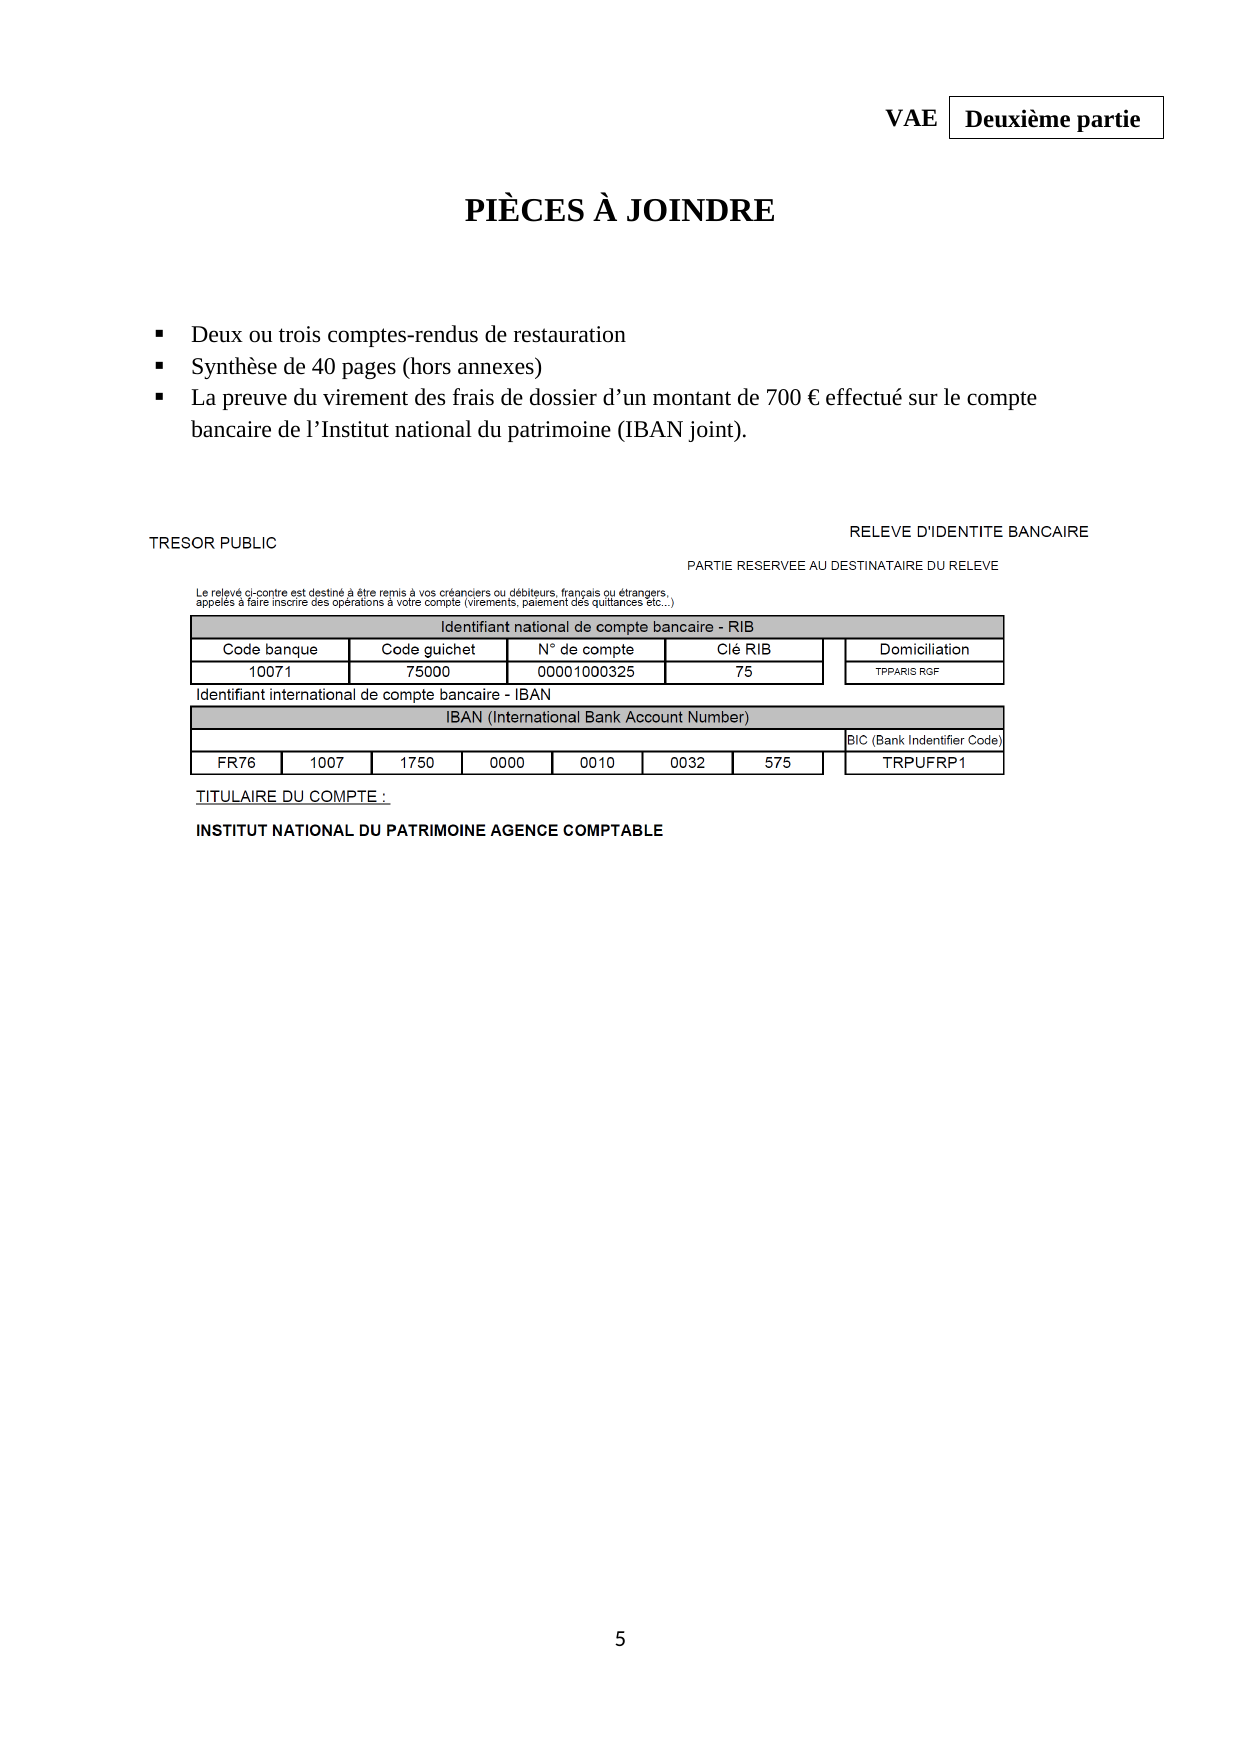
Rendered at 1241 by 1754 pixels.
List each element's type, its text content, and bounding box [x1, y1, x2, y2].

text VAE [148, 103, 949, 132]
picture [147, 502, 1093, 873]
list Deux ou trois comptes-rendus de restauration [153, 320, 1093, 348]
text PIÈCES À JOINDRE [148, 190, 1093, 229]
list Synthèse de 40 pages (hors annexes) [153, 352, 1093, 379]
list La preuve du virement des frais de dossier d’un montant de 700 € effectué sur le compte bancaire de l’Institut national du patrimoine (IBAN joint). [153, 383, 1093, 443]
